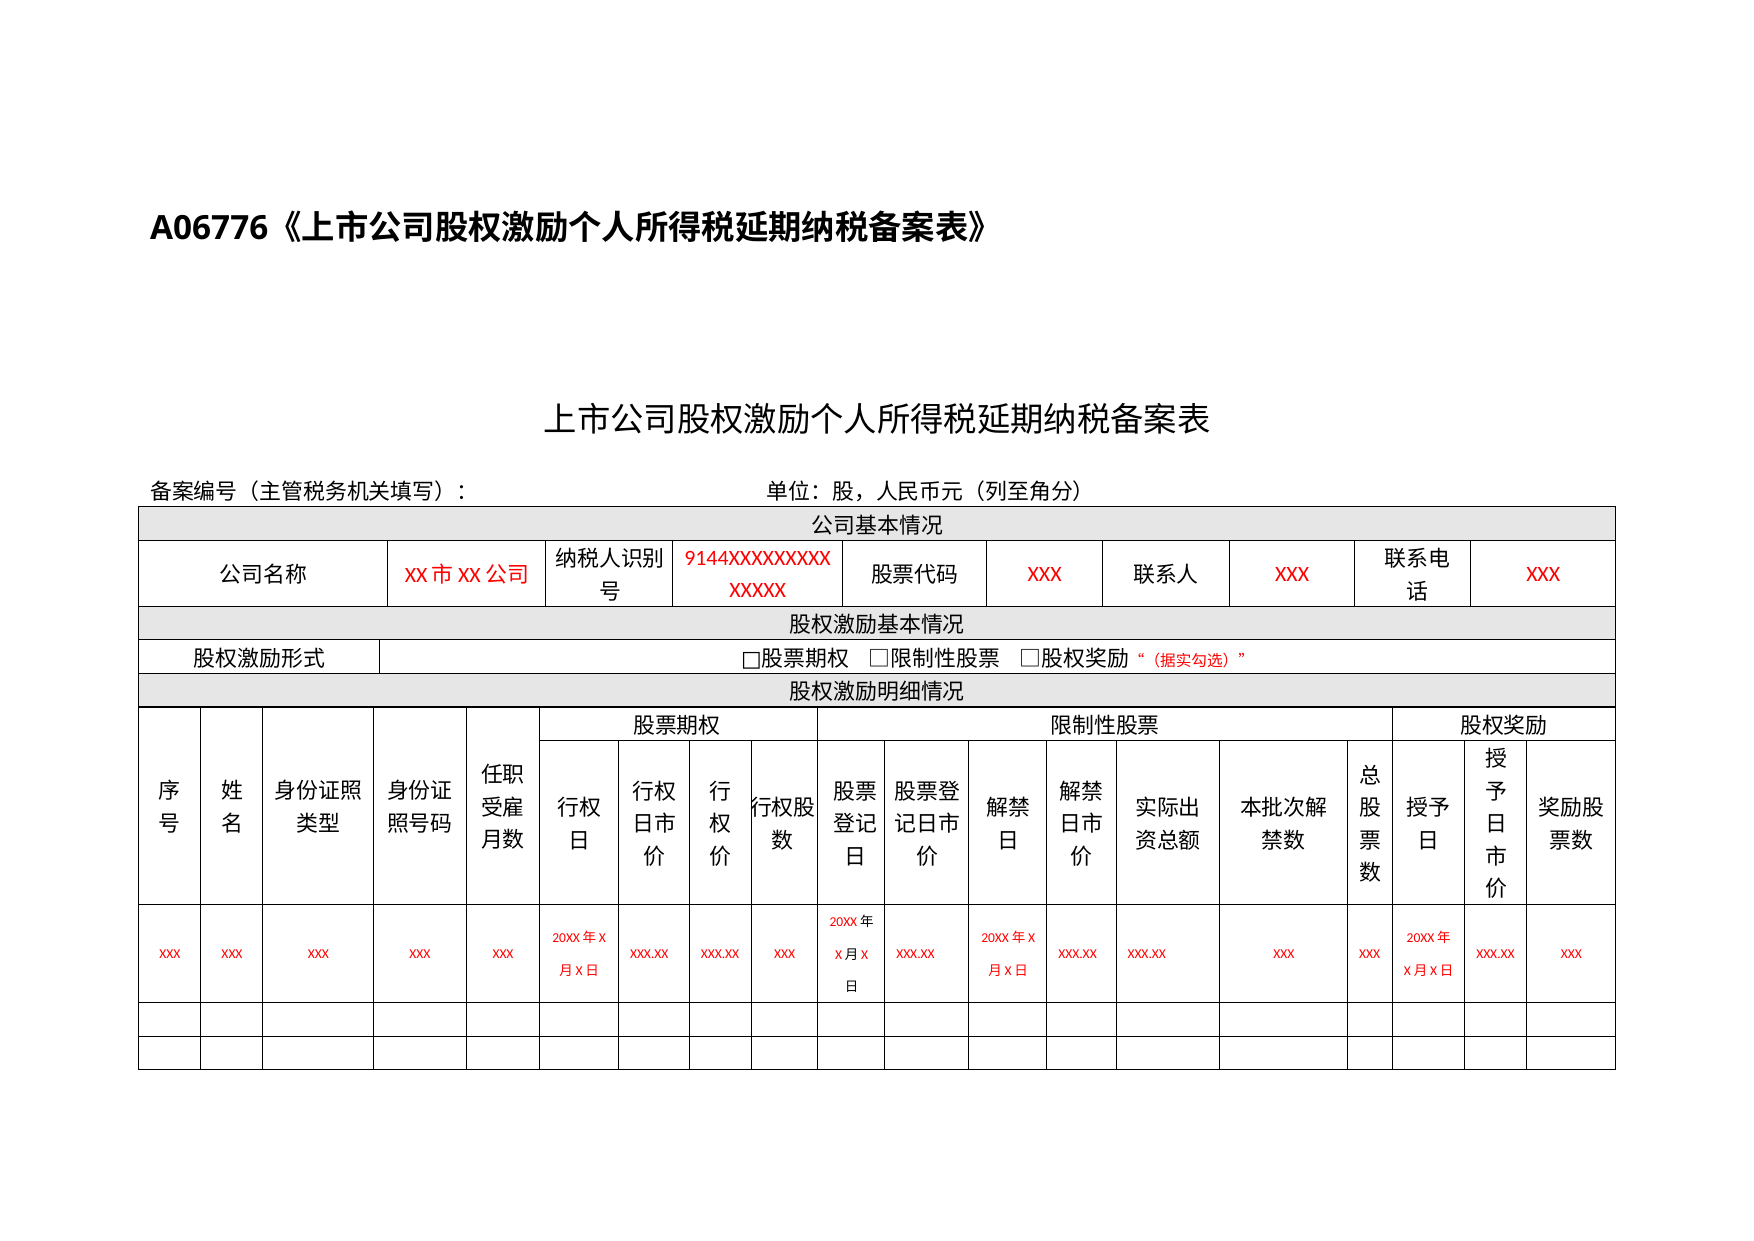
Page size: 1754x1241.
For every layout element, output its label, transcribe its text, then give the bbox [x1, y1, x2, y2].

table_cell 9144XXXXXXXXXXXXXX [673, 541, 842, 606]
table_cell [969, 1003, 1046, 1036]
table_cell [1220, 1037, 1347, 1069]
table_cell XXX.XX [690, 905, 751, 1002]
table_cell XXX [1471, 541, 1615, 606]
table_cell [139, 1003, 200, 1036]
table_cell [752, 1003, 817, 1036]
table_cell XXX [374, 905, 466, 1002]
table_cell 股票登记日市价 [885, 741, 968, 903]
table_cell 总股票数 [1348, 741, 1392, 903]
table_cell XXX.XX [885, 905, 968, 1002]
table_cell XXX [1527, 905, 1615, 1002]
table_cell 本批次解禁数 [1220, 741, 1347, 903]
table_cell 任职受雇月数 [467, 708, 539, 903]
table_cell [1465, 1003, 1526, 1036]
table_cell 行权股数 [752, 741, 817, 903]
table_cell [752, 1037, 817, 1069]
table_cell [467, 1037, 539, 1069]
table_cell [201, 1003, 262, 1036]
table_cell [201, 1037, 262, 1069]
table_cell [818, 1003, 884, 1036]
table_cell 身份证照号码 [374, 708, 466, 903]
table_cell 联系电话 [1355, 541, 1470, 606]
table_cell [139, 1037, 200, 1069]
table_cell 行权价 [690, 741, 751, 903]
table_cell 股权激励形式 [139, 640, 379, 673]
table_cell 授予日 [1393, 741, 1464, 903]
table_cell [1047, 1037, 1116, 1069]
table_cell XXX.XX [1465, 905, 1526, 1002]
table_cell 解禁日市价 [1047, 741, 1116, 903]
table_cell [1527, 1003, 1615, 1036]
table_cell 联系人 [1103, 541, 1229, 606]
table_cell [818, 1037, 884, 1069]
table_cell 股票登记日 [818, 741, 884, 903]
table_cell 限制性股票 [818, 708, 1392, 740]
table_cell XXX.XX [619, 905, 689, 1002]
table_cell [374, 1003, 466, 1036]
table_cell [1117, 1003, 1219, 1036]
table_cell [619, 1003, 689, 1036]
table_cell [1348, 1003, 1392, 1036]
table_cell 行权日 [540, 741, 618, 903]
table_cell [885, 1003, 968, 1036]
table_cell [1047, 1003, 1116, 1036]
text 备案编号（主管税务机关填写）： 单位：股，人民币元（列至角分） [150, 474, 1604, 506]
table_cell 序号 [139, 708, 200, 903]
table_cell 20XX年X月X日 [540, 905, 618, 1002]
text A06776《上市公司股权激励个人所得税延期纳税备案表》 [150, 192, 1604, 257]
table_cell [467, 1003, 539, 1036]
table_cell XXX [263, 905, 373, 1002]
table_cell 授予日市价 [1465, 741, 1526, 903]
table_cell 行权日市价 [619, 741, 689, 903]
table_cell 股权激励明细情况 [139, 674, 1615, 706]
table_cell [540, 1003, 618, 1036]
table_cell [969, 1037, 1046, 1069]
table_cell XXX [987, 541, 1102, 606]
table_cell [540, 1037, 618, 1069]
table_cell XXX [201, 905, 262, 1002]
table_cell [885, 1037, 968, 1069]
table_cell [690, 1037, 751, 1069]
table_cell XX市XX公司 [388, 541, 545, 606]
table_cell XXX [139, 905, 200, 1002]
table_cell 纳税人识别号 [546, 541, 672, 606]
table_cell 股票期权 [540, 708, 817, 740]
table_header 公司基本情况 [139, 507, 1615, 540]
text 上市公司股权激励个人所得税延期纳税备案表 [150, 384, 1604, 449]
table_cell 20XX年X月X日 [1393, 905, 1464, 1002]
table_cell 姓名 [201, 708, 262, 903]
table_cell [1117, 1037, 1219, 1069]
table_cell □股票期权 □限制性股票 □股权奖励“（据实勾选）” [380, 640, 1615, 673]
table_cell [619, 1037, 689, 1069]
table_cell 股票代码 [843, 541, 986, 606]
table_cell XXX [1220, 905, 1347, 1002]
table_cell 公司名称 [139, 541, 387, 606]
table_cell XXX.XX [1117, 905, 1219, 1002]
table_cell 身份证照类型 [263, 708, 373, 903]
table_cell 股权奖励 [1393, 708, 1615, 740]
table_cell XXX [752, 905, 817, 1002]
table_cell [1465, 1037, 1526, 1069]
table_cell XXX.XX [1047, 905, 1116, 1002]
table_cell 解禁日 [969, 741, 1046, 903]
table_cell [1527, 1037, 1615, 1069]
table_cell 20XX年X月X日 [818, 905, 884, 1002]
table_cell [263, 1037, 373, 1069]
table_cell XXX [1230, 541, 1354, 606]
table_cell 股权激励基本情况 [139, 607, 1615, 639]
table_cell [1348, 1037, 1392, 1069]
table_cell XXX [467, 905, 539, 1002]
table_cell [1220, 1003, 1347, 1036]
table_cell 实际出资总额 [1117, 741, 1219, 903]
table_cell [1393, 1037, 1464, 1069]
table_cell 20XX年X月X日 [969, 905, 1046, 1002]
table_cell XXX [1348, 905, 1392, 1002]
table_cell [690, 1003, 751, 1036]
table_cell 奖励股票数 [1527, 741, 1615, 903]
table_cell [263, 1003, 373, 1036]
table_cell [1393, 1003, 1464, 1036]
table_cell [374, 1037, 466, 1069]
